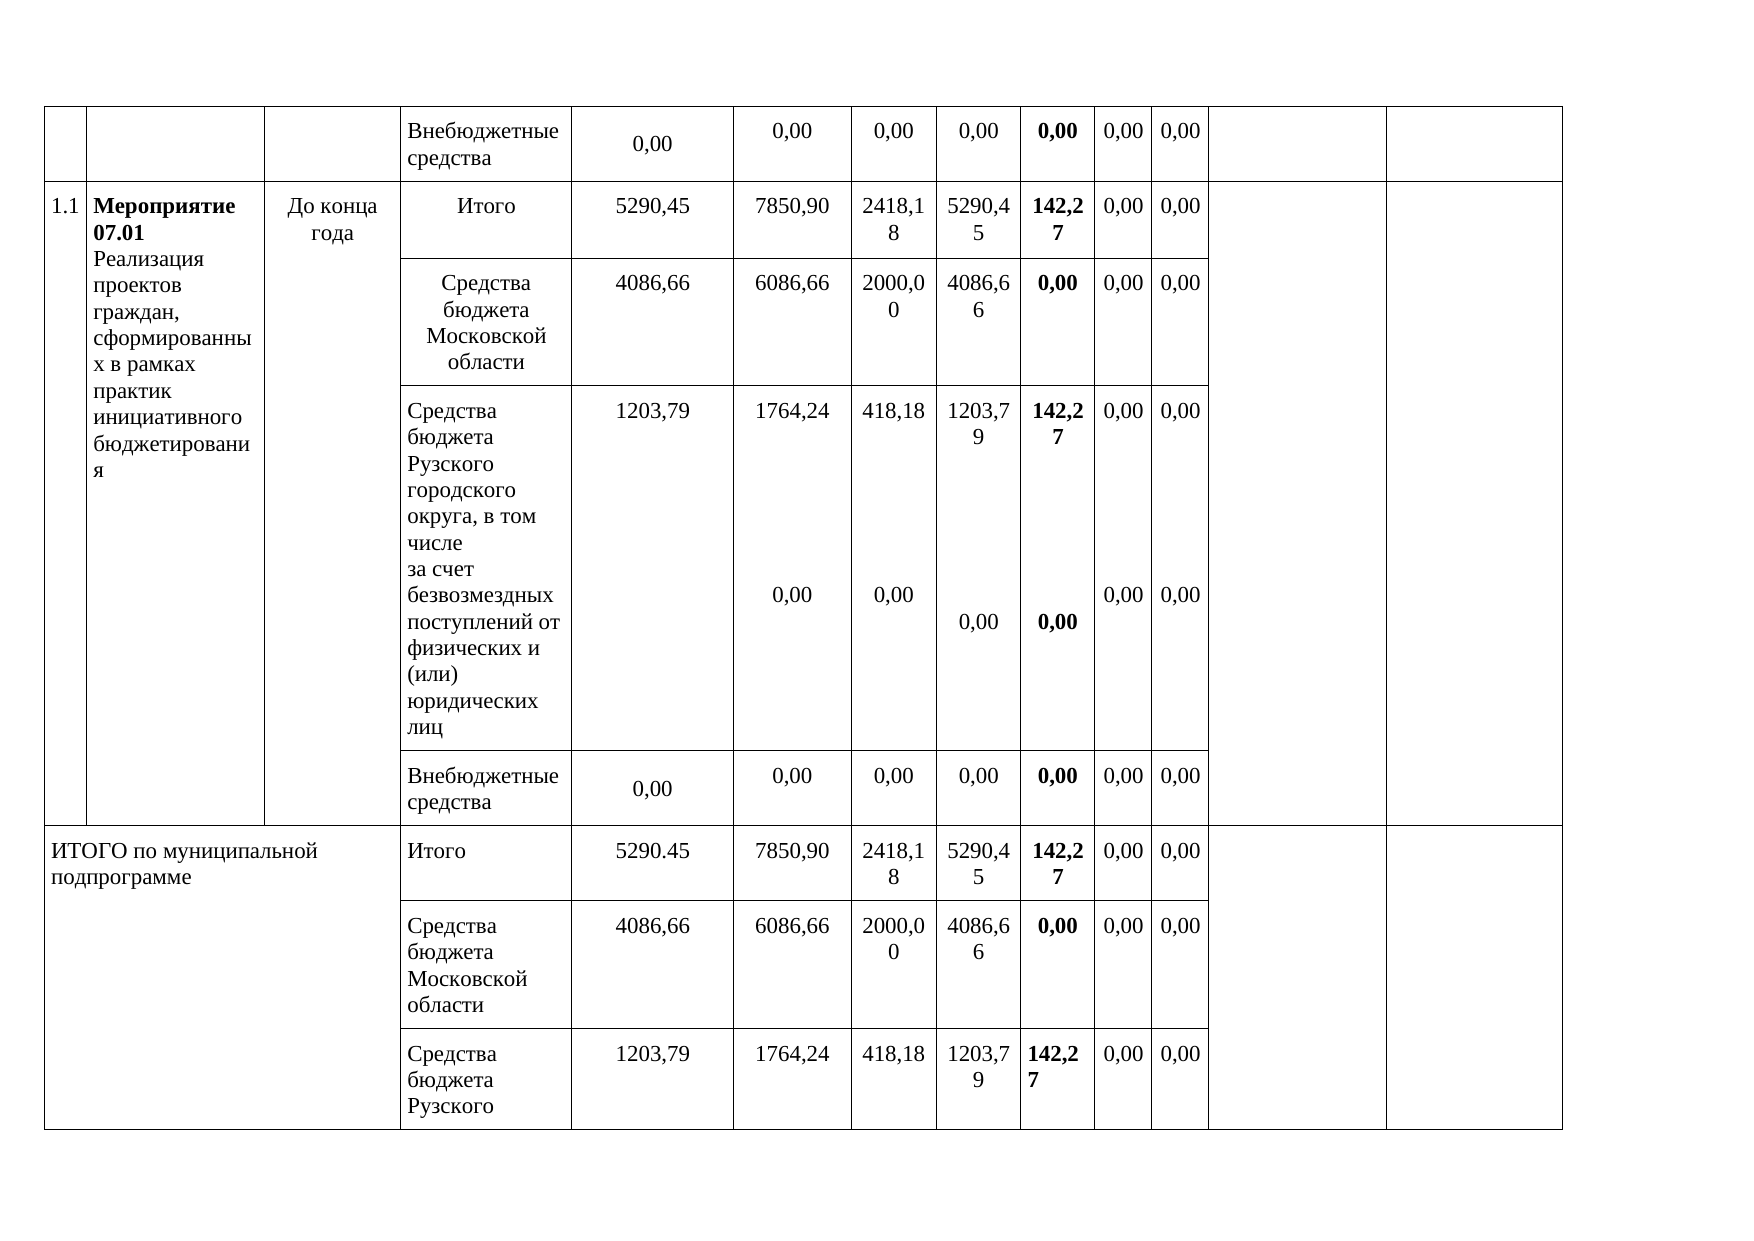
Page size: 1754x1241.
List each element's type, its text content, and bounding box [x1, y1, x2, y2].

table_cell 418,18 0,00 [852, 1029, 936, 1129]
table_cell Внебюджетные средства [401, 107, 571, 181]
table_cell 7850,90 [734, 182, 851, 258]
table_cell Средства бюджета Рузского городского округа, в том числе за счет безвозмездных поступлений от физических и (или) юридических лиц [401, 386, 571, 750]
table_cell 5290.45 [572, 826, 733, 900]
table_cell 4086,66 [937, 901, 1020, 1028]
table_cell ИТОГО по муниципальной подпрограмме [45, 826, 400, 1129]
table_cell 0,00 [1095, 182, 1151, 258]
table_cell До конца года [265, 182, 400, 825]
table_cell 2418,18 [852, 182, 936, 258]
table_cell Средства бюджета Московской области [401, 901, 571, 1028]
table_cell 142,27 [1021, 182, 1094, 258]
table_cell [1209, 182, 1386, 825]
table_cell 0,00 [1152, 182, 1208, 258]
table_cell Итого [401, 826, 571, 900]
table_cell 0,00 0,00 [1152, 1029, 1208, 1129]
table_cell 0,00 [1021, 751, 1094, 825]
table_cell [1209, 826, 1386, 1129]
table_cell 142,27 0,00 [1021, 1029, 1094, 1129]
table_cell 5290,45 [937, 182, 1020, 258]
table_cell 0,00 [937, 751, 1020, 825]
table_cell 0,00 [1152, 107, 1208, 181]
table_cell 0,00 [734, 107, 851, 181]
table_cell 418,18 0,00 [852, 386, 936, 750]
table_cell 0,00 [1095, 901, 1151, 1028]
table_cell 0,00 [852, 107, 936, 181]
table_cell 0,00 [734, 751, 851, 825]
table_cell 0,00 [1095, 259, 1151, 385]
table_cell Мероприятие 07.01 Реализация проектов граждан, сформированных в рамках практик инициативного бюджетирования [87, 182, 264, 825]
table_cell 5290,45 [572, 182, 733, 258]
table_cell [1387, 182, 1562, 825]
table_cell 0,00 [1095, 751, 1151, 825]
table_cell 6086,66 [734, 259, 851, 385]
table_cell 1764,24 0,00 [734, 386, 851, 750]
table_cell 0,00 [1021, 259, 1094, 385]
table_cell 0,00 [1021, 107, 1094, 181]
table_cell 2000,00 [852, 901, 936, 1028]
table_cell Внебюджетные средства [401, 751, 571, 825]
table_cell 142,27 0,00 [1021, 386, 1094, 750]
table_cell 7850,90 [734, 826, 851, 900]
table_cell 0,00 0,00 [1095, 1029, 1151, 1129]
table_cell 142,27 [1021, 826, 1094, 900]
table_cell 0,00 [1152, 751, 1208, 825]
table_cell 0,00 [852, 751, 936, 825]
table_cell 6086,66 [734, 901, 851, 1028]
table_cell 0,00 0,00 [1152, 386, 1208, 750]
table_cell 0,00 [1152, 259, 1208, 385]
table_cell 0,00 [572, 107, 733, 181]
table_cell 4086,66 [572, 901, 733, 1028]
table_cell 0,00 [1095, 826, 1151, 900]
table_cell 0,00 [1152, 901, 1208, 1028]
table_cell 1764,24 0,00 [734, 1029, 851, 1129]
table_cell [401, 1029, 571, 1129]
table_cell 1203,79 [572, 386, 733, 750]
table_cell 1203,79 [572, 1029, 733, 1129]
table_cell 2418,18 [852, 826, 936, 900]
table_cell 2000,00 [852, 259, 936, 385]
table_cell 0,00 [1095, 107, 1151, 181]
table_cell 1.1 [45, 182, 86, 825]
table_cell Итого [401, 182, 571, 258]
table_cell [1387, 826, 1562, 1129]
table_cell 0,00 [937, 107, 1020, 181]
table_cell 4086,66 [572, 259, 733, 385]
table_cell 5290,45 [937, 826, 1020, 900]
table_cell 1203,79 0,00 [937, 1029, 1020, 1129]
table_cell 1203,79 0,00 [937, 386, 1020, 750]
table_cell 0,00 [572, 751, 733, 825]
table_cell 0,00 0,00 [1095, 386, 1151, 750]
table_cell 0,00 [1021, 901, 1094, 1028]
table_cell Средства бюджета Московской области [401, 259, 571, 385]
table_cell 4086,66 [937, 259, 1020, 385]
table_cell 0,00 [1152, 826, 1208, 900]
